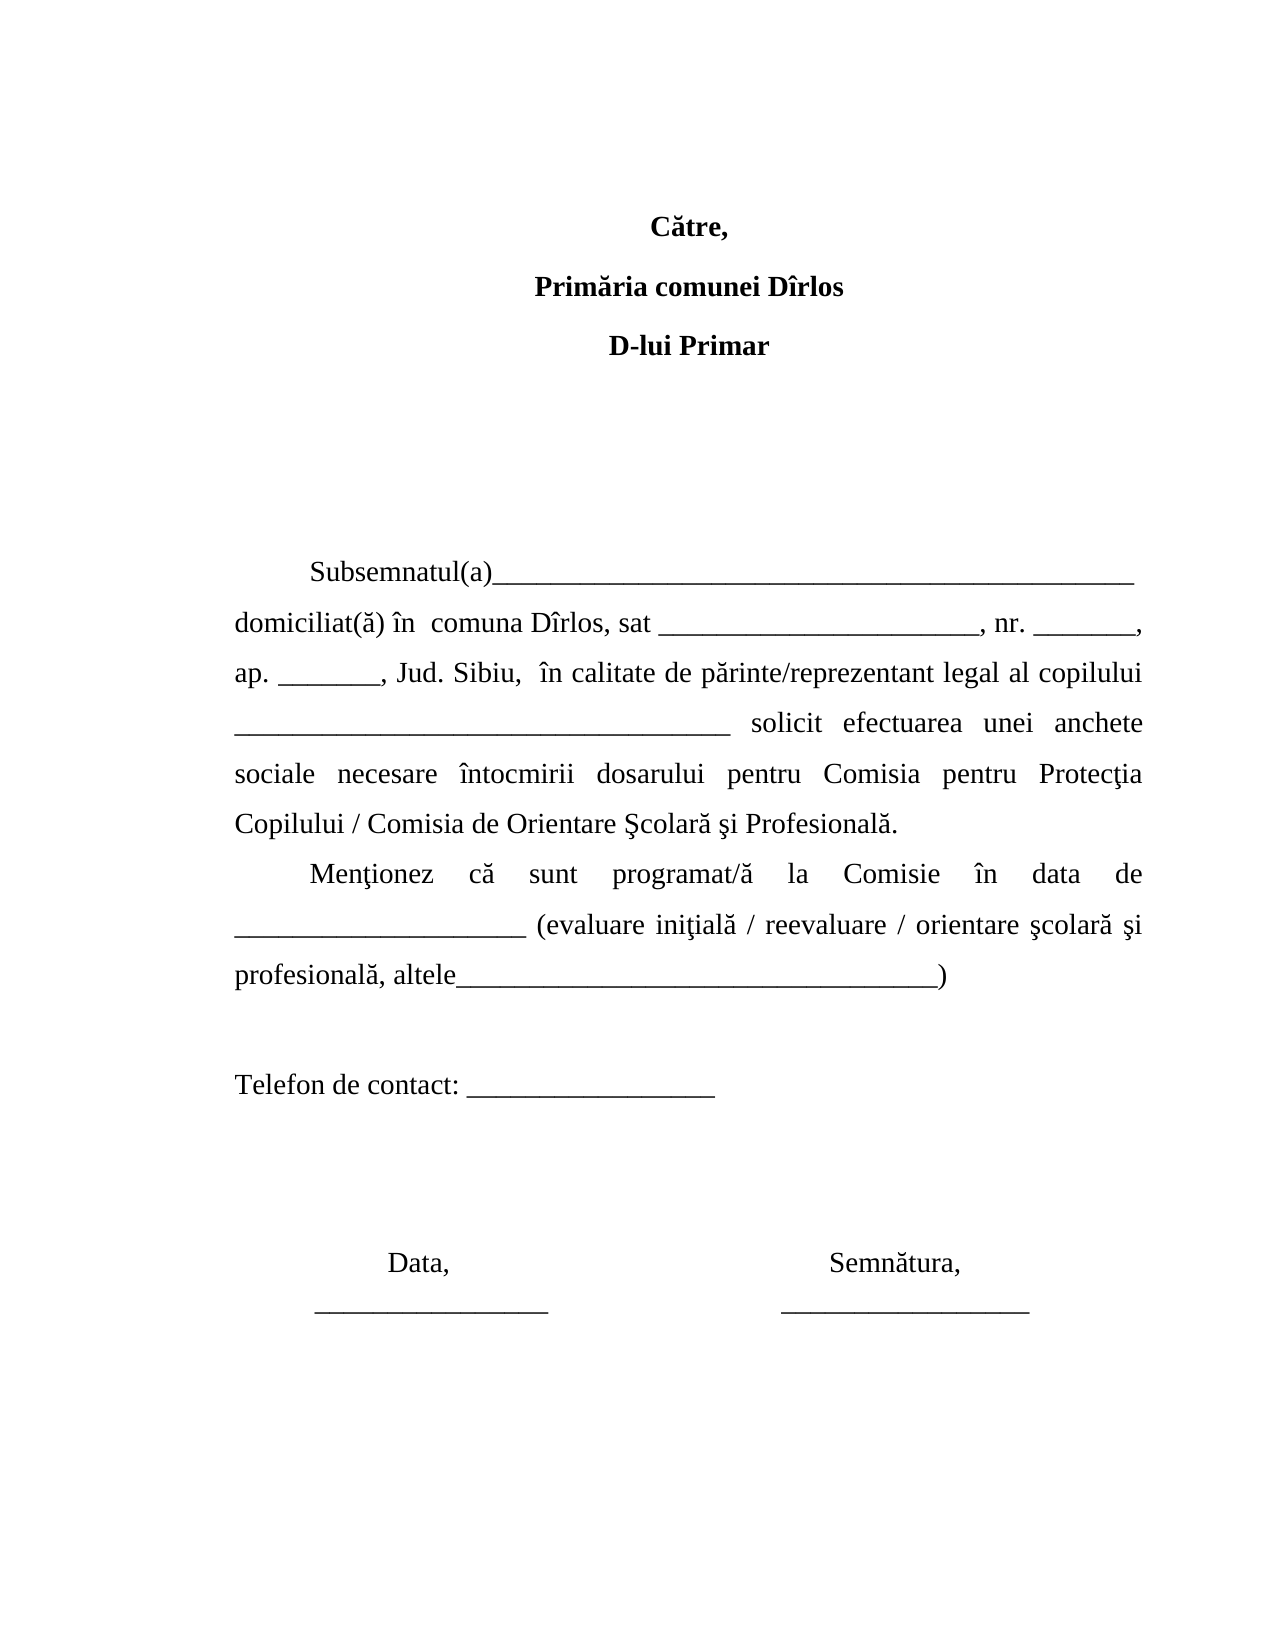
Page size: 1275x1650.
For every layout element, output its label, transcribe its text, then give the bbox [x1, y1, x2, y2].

text ________________ _________________ [234, 1283, 1144, 1317]
text Primăria comunei Dîrlos [234, 269, 1144, 302]
text Către, [234, 209, 1144, 243]
text Subsemnatul(a)____________________________________________domiciliat(ă) în comuna Dîrlos, sat ______________________, nr. _______, ap. _______, Jud. Sibiu, în calitate de părinte/reprezentant legal al copilului __________________________________ solicit efectuarea unei anchete sociale necesare întocmirii dosarului pentru Comisia pentru Protecţia Copilului / Comisia de Orientare Şcolară şi Profesională. [234, 554, 1144, 840]
text Telefon de contact: _________________ [234, 1067, 1144, 1100]
text D-lui Primar [234, 328, 1144, 362]
text Menţionez că sunt programat/ă la Comisie în data de ____________________ (evaluare iniţială / reevaluare / orientare şcolară şi profesională, altele_________________________________) [234, 856, 1144, 991]
text Data, Semnătura, [234, 1245, 1144, 1278]
